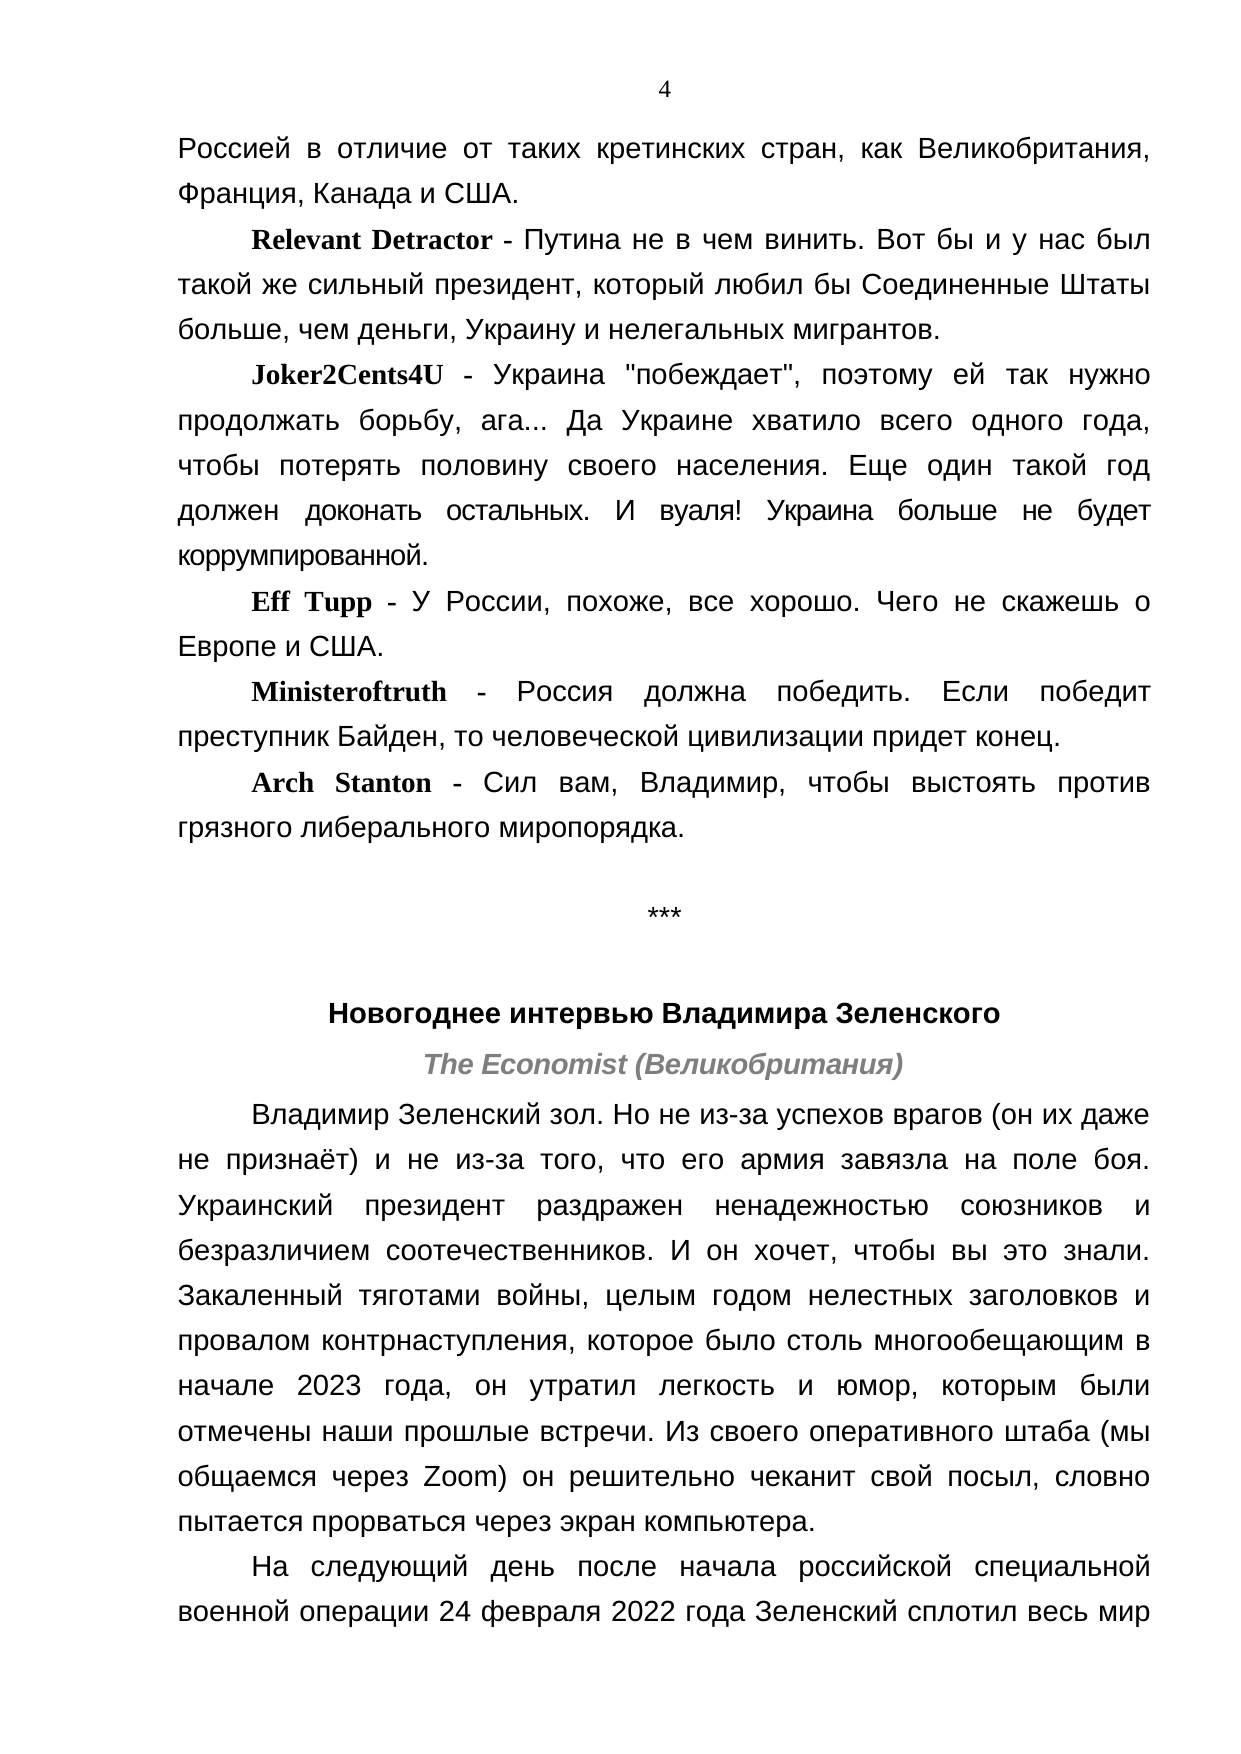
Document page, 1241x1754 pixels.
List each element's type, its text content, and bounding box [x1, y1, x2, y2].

text Relevant Detractor - Путина не в чем винить. Вот бы и у нас был такой же сильный президент, который любил бы Соединенные Штаты больше, чем деньги, Украину и нелегальных мигрантов. [177, 222, 1152, 346]
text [177, 1549, 1152, 1628]
text Ministeroftruth - Россия должна победить. Если победит преступник Байден, то человеческой цивилизации придет конец. [177, 674, 1152, 753]
text *** [177, 900, 1152, 934]
text Arch Stanton - Сил вам, Владимир, чтобы выстоять против грязного либерального миропорядка. [177, 764, 1152, 843]
text Владимир Зеленский зол. Но не из-за успехов врагов (он их даже не признаёт) и не из-за того, что его армия завязла на поле боя. Украинский президент раздражен ненадежностью союзников и безразличием соотечественников. И он хочет, чтобы вы это знали. Закаленный тяготами войны, целым годом нелестных заголовков и провалом контрнаступления, которое было столь многообещающим в начале 2023 года, он утратил легкость и юмор, которым были отмечены наши прошлые встречи. Из своего оперативного штаба (мы общаемся через Zoom) он решительно чеканит свой посыл, словно пытается прорваться через экран компьютера. [177, 1097, 1152, 1538]
text Eff Tupp - У России, похоже, все хорошо. Чего не скажешь о Европе и США. [177, 583, 1152, 662]
subtitle Новогоднее интервью Владимира Зеленского [177, 997, 1152, 1030]
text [177, 131, 1152, 210]
text Joker2Cents4U - Украина "побеждает", поэтому ей так нужно продолжать борьбу, ага... Да Украине хватило всего одного года, чтобы потерять половину своего населения. Еще один такой год должен доконать остальных. И вуаля! Украина больше не будет коррумпированной. [177, 357, 1152, 572]
text The Economist (Великобритания) [177, 1047, 1152, 1080]
